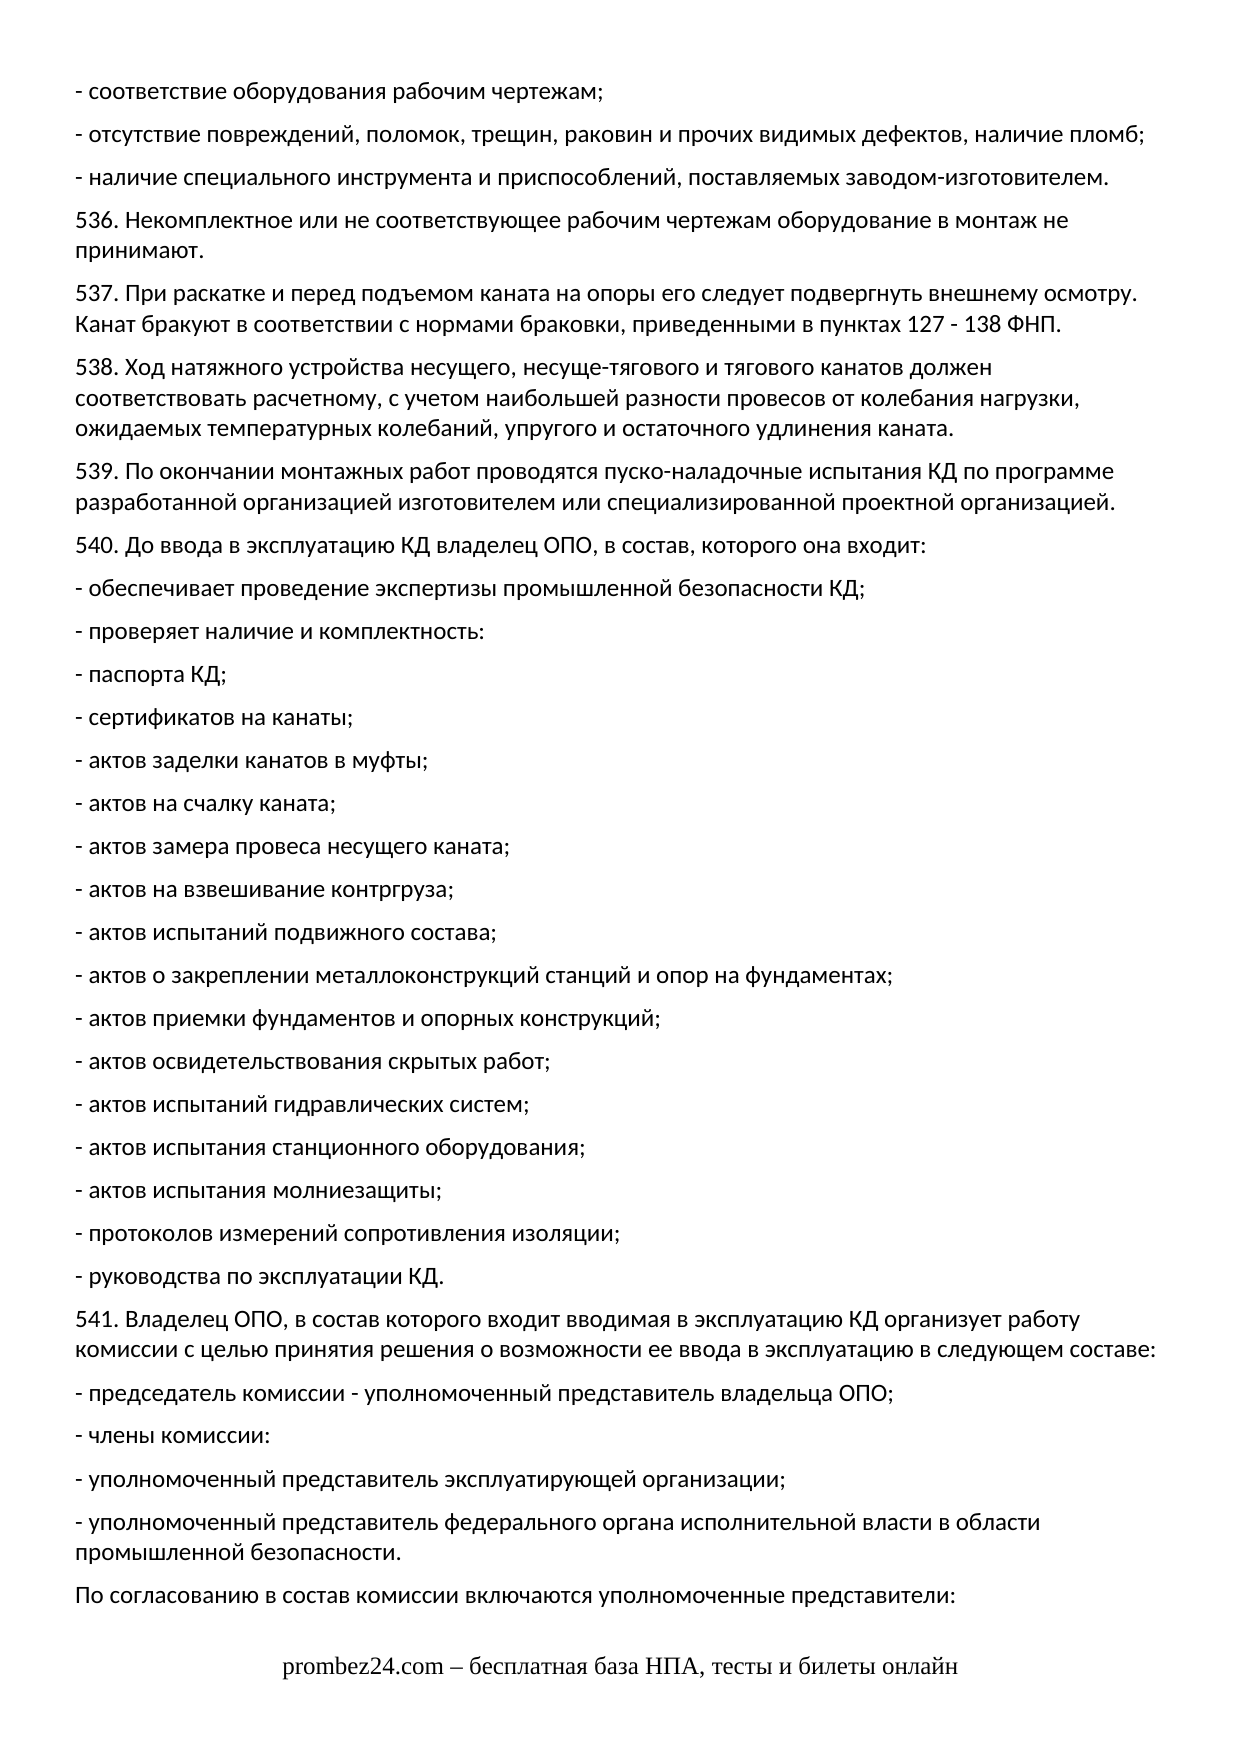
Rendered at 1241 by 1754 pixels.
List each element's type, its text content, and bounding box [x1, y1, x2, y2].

text - уполномоченный представитель федерального органа исполнительной власти в области промышленной безопасности. [75, 1506, 1165, 1567]
text - актов на счалку каната; [75, 787, 1165, 817]
text 536. Некомплектное или не соответствующее рабочим чертежам оборудование в монтаж не принимают. [75, 204, 1165, 265]
text - протоколов измерений сопротивления изоляции; [75, 1217, 1165, 1248]
text - наличие специального инструмента и приспособлений, поставляемых заводом-изготовителем. [75, 161, 1165, 192]
text - актов освидетельствования скрытых работ; [75, 1045, 1165, 1076]
text - актов о закреплении металлоконструкций станций и опор на фундаментах; [75, 959, 1165, 989]
text - председатель комиссии - уполномоченный представитель владельца ОПО; [75, 1377, 1165, 1407]
text - уполномоченный представитель эксплуатирующей организации; [75, 1463, 1165, 1493]
text - актов приемки фундаментов и опорных конструкций; [75, 1002, 1165, 1032]
text 539. По окончании монтажных работ проводятся пуско-наладочные испытания КД по программе разработанной организацией изготовителем или специализированной проектной организацией. [75, 455, 1165, 516]
text - актов испытаний подвижного состава; [75, 916, 1165, 946]
text 540. До ввода в эксплуатацию КД владелец ОПО, в состав, которого она входит: [75, 529, 1165, 559]
text По согласованию в состав комиссии включаются уполномоченные представители: [75, 1579, 1165, 1610]
text - актов испытания молниезащиты; [75, 1174, 1165, 1204]
text - обеспечивает проведение экспертизы промышленной безопасности КД; [75, 572, 1165, 602]
text - члены комиссии: [75, 1420, 1165, 1450]
text - руководства по эксплуатации КД. [75, 1260, 1165, 1291]
text - сертификатов на канаты; [75, 701, 1165, 731]
text 537. При раскатке и перед подъемом каната на опоры его следует подвергнуть внешнему осмотру. Канат бракуют в соответствии с нормами браковки, приведенными в пунктах 127 - 138 ФНП. [75, 278, 1165, 339]
text 541. Владелец ОПО, в состав которого входит вводимая в эксплуатацию КД организует работу комиссии с целью принятия решения о возможности ее ввода в эксплуатацию в следующем составе: [75, 1303, 1165, 1364]
text - актов испытания станционного оборудования; [75, 1131, 1165, 1162]
text - актов замера провеса несущего каната; [75, 830, 1165, 860]
text 538. Ход натяжного устройства несущего, несуще-тягового и тягового канатов должен соответствовать расчетному, с учетом наибольшей разности провесов от колебания нагрузки, ожидаемых температурных колебаний, упругого и остаточного удлинения каната. [75, 351, 1165, 443]
text - проверяет наличие и комплектность: [75, 615, 1165, 645]
text - актов испытаний гидравлических систем; [75, 1088, 1165, 1118]
text - актов заделки канатов в муфты; [75, 744, 1165, 774]
text - соответствие оборудования рабочим чертежам; [75, 75, 1165, 106]
text - отсутствие повреждений, поломок, трещин, раковин и прочих видимых дефектов, наличие пломб; [75, 118, 1165, 148]
text - актов на взвешивание контргруза; [75, 873, 1165, 903]
text - паспорта КД; [75, 658, 1165, 688]
